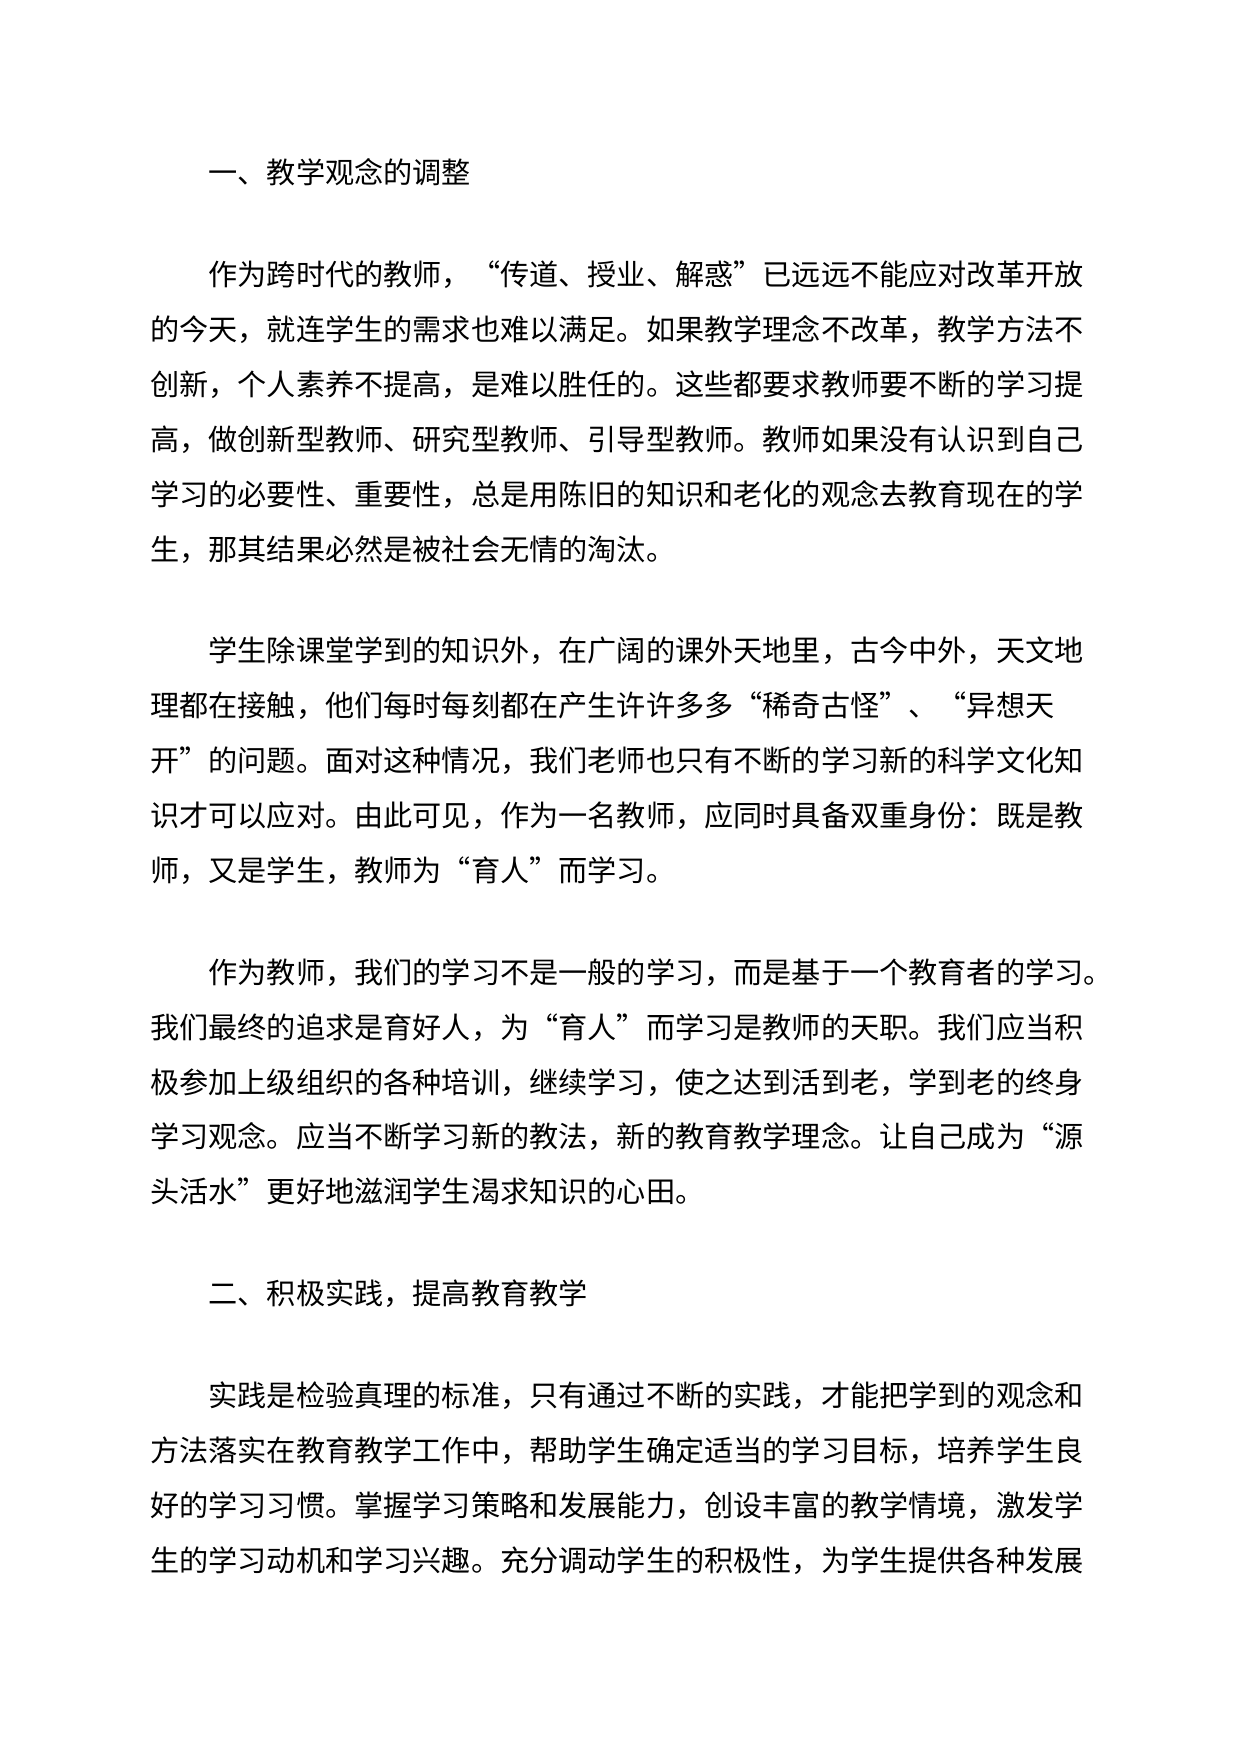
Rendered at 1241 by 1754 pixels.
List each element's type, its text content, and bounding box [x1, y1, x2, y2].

text 学生除课堂学到的知识外，在广阔的课外天地里，古今中外，天文地理都在接触，他们每时每刻都在产生许许多多“稀奇古怪”、“异想天开”的问题。面对这种情况，我们老师也只有不断的学习新的科学文化知识才可以应对。由此可见，作为一名教师，应同时具备双重身份：既是教师，又是学生，教师为“育人”而学习。 [150, 628, 1090, 890]
text 二、积极实践，提高教育教学 [150, 1271, 1090, 1313]
text 作为跨时代的教师，“传道、授业、解惑”已远远不能应对改革开放的今天，就连学生的需求也难以满足。如果教学理念不改革，教学方法不创新，个人素养不提高，是难以胜任的。这些都要求教师要不断的学习提高，做创新型教师、研究型教师、引导型教师。教师如果没有认识到自己学习的必要性、重要性，总是用陈旧的知识和老化的观念去教育现在的学生，那其结果必然是被社会无情的淘汰。 [150, 252, 1090, 568]
text 一、教学观念的调整 [150, 150, 1090, 192]
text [150, 1372, 1090, 1579]
text 作为教师，我们的学习不是一般的学习，而是基于一个教育者的学习。我们最终的追求是育好人，为“育人”而学习是教师的天职。我们应当积极参加上级组织的各种培训，继续学习，使之达到活到老，学到老的终身学习观念。应当不断学习新的教法，新的教育教学理念。让自己成为“源头活水”更好地滋润学生渴求知识的心田。 [150, 949, 1090, 1211]
